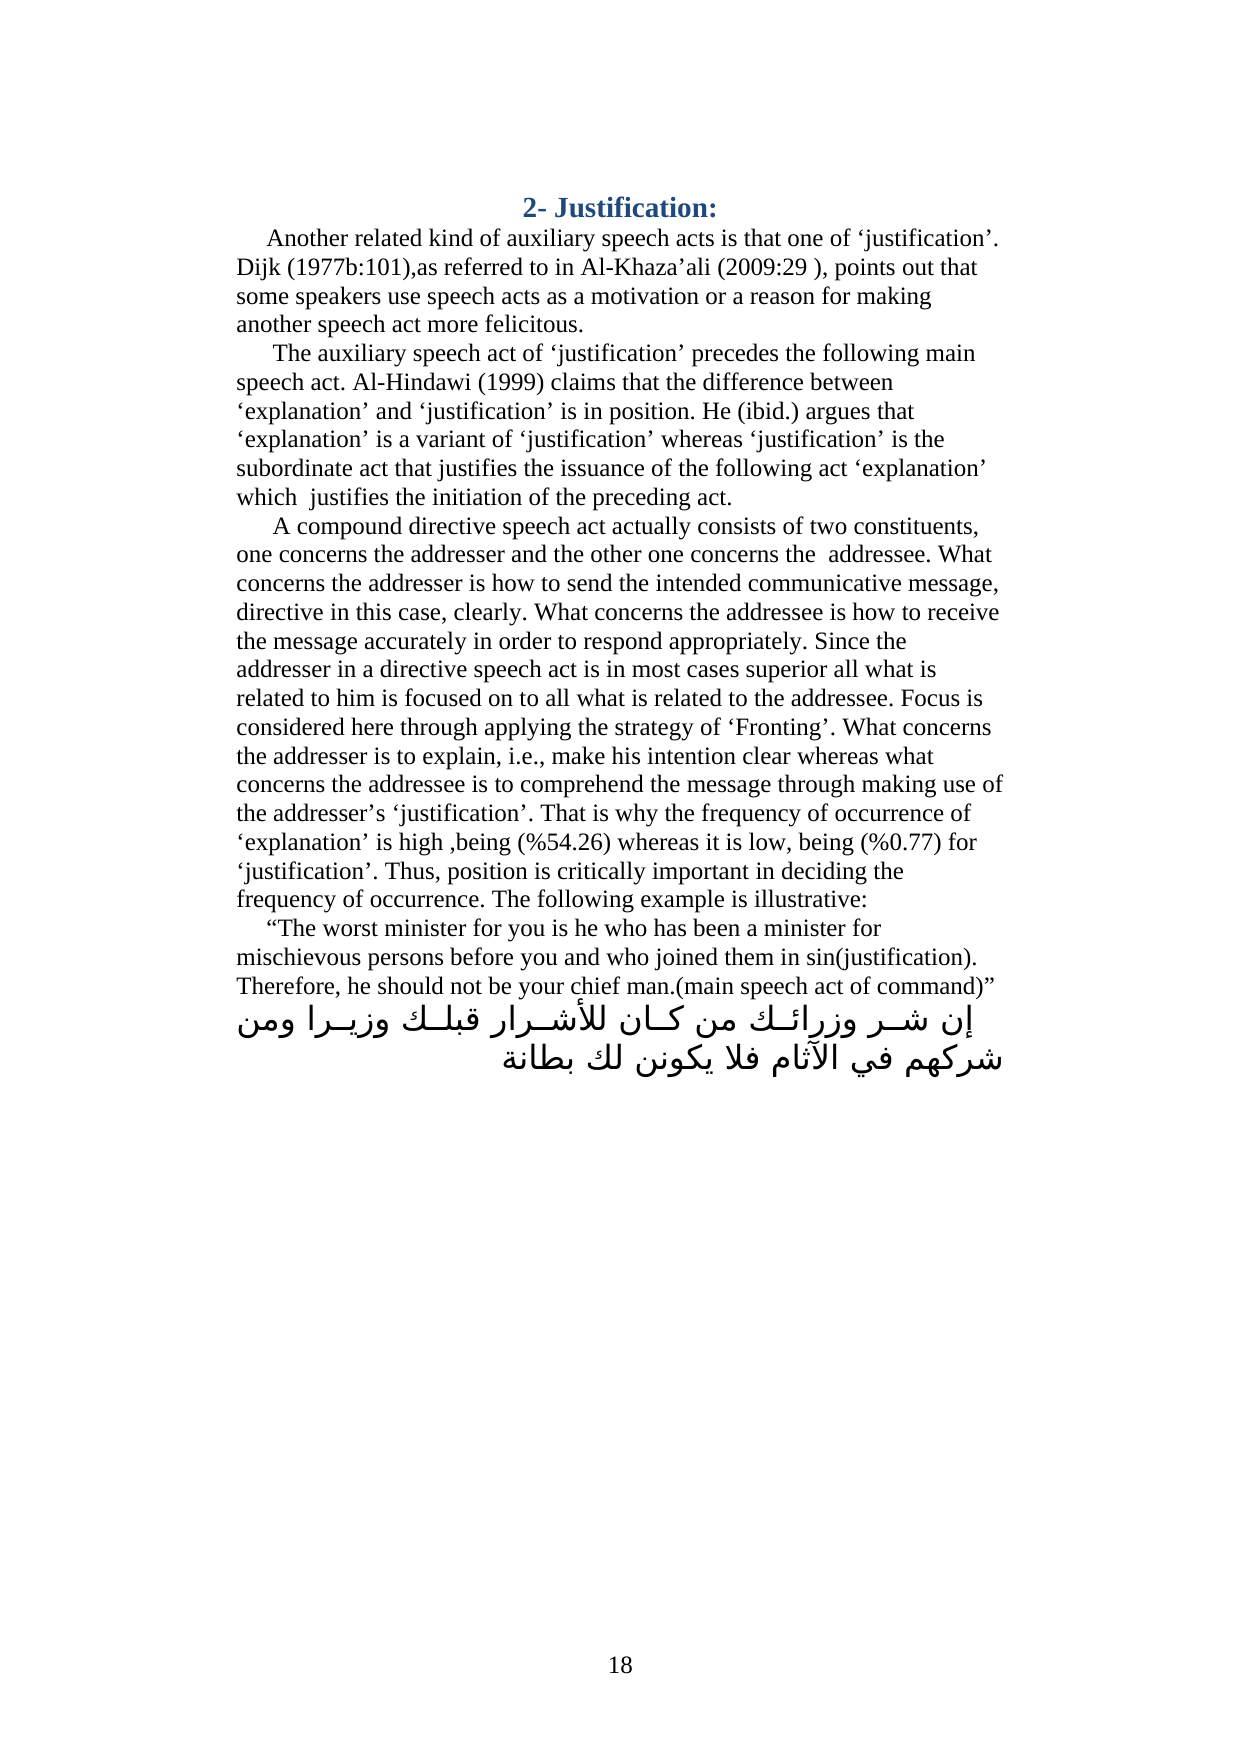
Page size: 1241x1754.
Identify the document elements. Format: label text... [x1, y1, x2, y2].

text A compound directive speech act actually consists of two constituents, one concerns the addresser and the other one concerns the addressee. What concerns the addresser is how to send the intended communicative message, directive in this case, clearly. What concerns the addressee is how to receive the message accurately in order to respond appropriately. Since the addresser in a directive speech act is in most cases superior all what is related to him is focused on to all what is related to the addressee. Focus is considered here through applying the strategy of ‘Fronting’. What concerns the addresser is to explain, i.e., make his intention clear whereas what concerns the addressee is to comprehend the message through making use of the addresser’s ‘justification’. That is why the frequency of occurrence of ‘explanation’ is high ,being (%54.26) whereas it is low, being (%0.77) for ‘justification’. Thus, position is critically important in deciding the frequency of occurrence. The following example is illustrative: [236, 511, 1004, 913]
text إن شر وزرائك من كان للأشرار قبلك وزيرا ومن شركهم في الآثام فلا يكونن لك بطانة [236, 999, 1004, 1077]
text Another related kind of auxiliary speech acts is that one of ‘justification’. Dijk (1977b:101),as referred to in Al-Khaza’ali (2009:29 ), points out that some speakers use speech acts as a motivation or a reason for making another speech act more felicitous. [236, 223, 1004, 338]
text The auxiliary speech act of ‘justification’ precedes the following main speech act. Al-Hindawi (1999) claims that the difference between ‘explanation’ and ‘justification’ is in position. He (ibid.) argues that ‘explanation’ is a variant of ‘justification’ whereas ‘justification’ is the subordinate act that justifies the issuance of the following act ‘explanation’ which justifies the initiation of the preceding act. [236, 338, 1004, 511]
text “The worst minister for you is he who has been a minister for mischievous persons before you and who joined them in sin(justification). Therefore, he should not be your chief man.(main speech act of command)” [236, 913, 1004, 999]
subtitle 2- Justification: [236, 190, 1004, 223]
